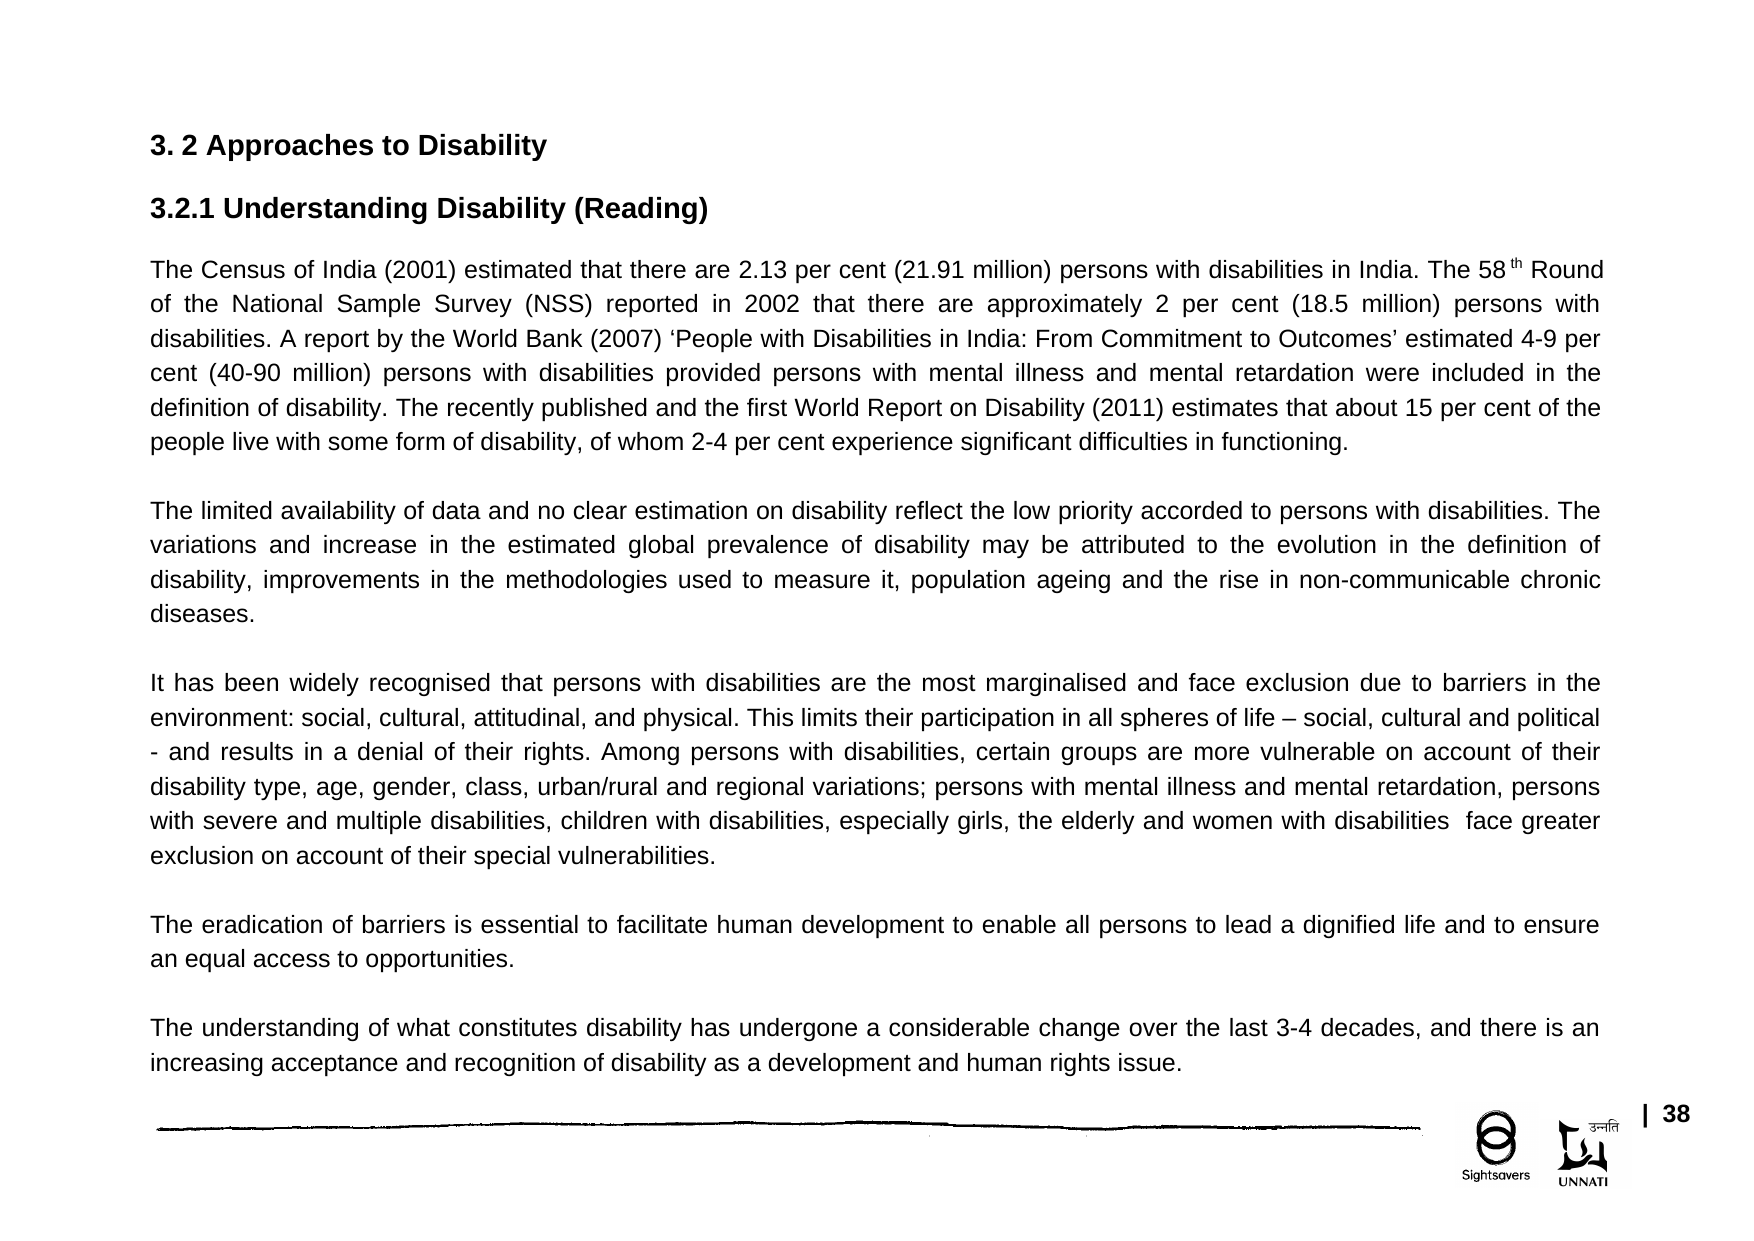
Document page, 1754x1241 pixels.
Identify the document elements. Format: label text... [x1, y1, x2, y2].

text It has been widely recognised that persons with disabilities are the most marginalised and face exclusion due to barriers in the environment: social, cultural, attitudinal, and physical. This limits their participation in all spheres of life – social, cultural and political - and results in a denial of their rights. Among persons with disabilities, certain groups are more vulnerable on account of their disability type, age, gender, class, urban/rural and regional variations; persons with mental illness and mental retardation, persons with severe and multiple disabilities, children with disabilities, especially girls, the elderly and women with disabilities face greater exclusion on account of their special vulnerabilities. [150, 668, 1604, 869]
subtitle 3.2.1 Understanding Disability (Reading) [150, 191, 1604, 224]
text The understanding of what constitutes disability has undergone a considerable change over the last 3-4 decades, and there is an increasing acceptance and recognition of disability as a development and human rights issue. [150, 1013, 1604, 1076]
text The Census of India (2001) estimated that there are 2.13 per cent (21.91 million) persons with disabilities in India. The 58th Round of the National Sample Survey (NSS) reported in 2002 that there are approximately 2 per cent (18.5 million) persons with disabilities. A report by the World Bank (2007) ‘People with Disabilities in India: From Commitment to Outcomes’ estimated 4-9 per cent (40-90 million) persons with disabilities provided persons with mental illness and mental retardation were included in the definition of disability. The recently published and the first World Report on Disability (2011) estimates that about 15 per cent of the people live with some form of disability, of whom 2-4 per cent experience significant difficulties in functioning. [150, 254, 1604, 456]
text The eradication of barriers is essential to facilitate human development to enable all persons to lead a dignified life and to ensure an equal access to opportunities. [150, 910, 1604, 973]
picture [150, 1113, 1428, 1140]
picture [1540, 1119, 1633, 1189]
picture [1454, 1102, 1539, 1187]
subtitle 3. 2 Approaches to Disability [150, 127, 1604, 161]
text The limited availability of data and no clear estimation on disability reflect the low priority accorded to persons with disabilities. The variations and increase in the estimated global prevalence of disability may be attributed to the evolution in the definition of disability, improvements in the methodologies used to measure it, population ageing and the rise in non-communicable chronic diseases. [150, 496, 1604, 628]
